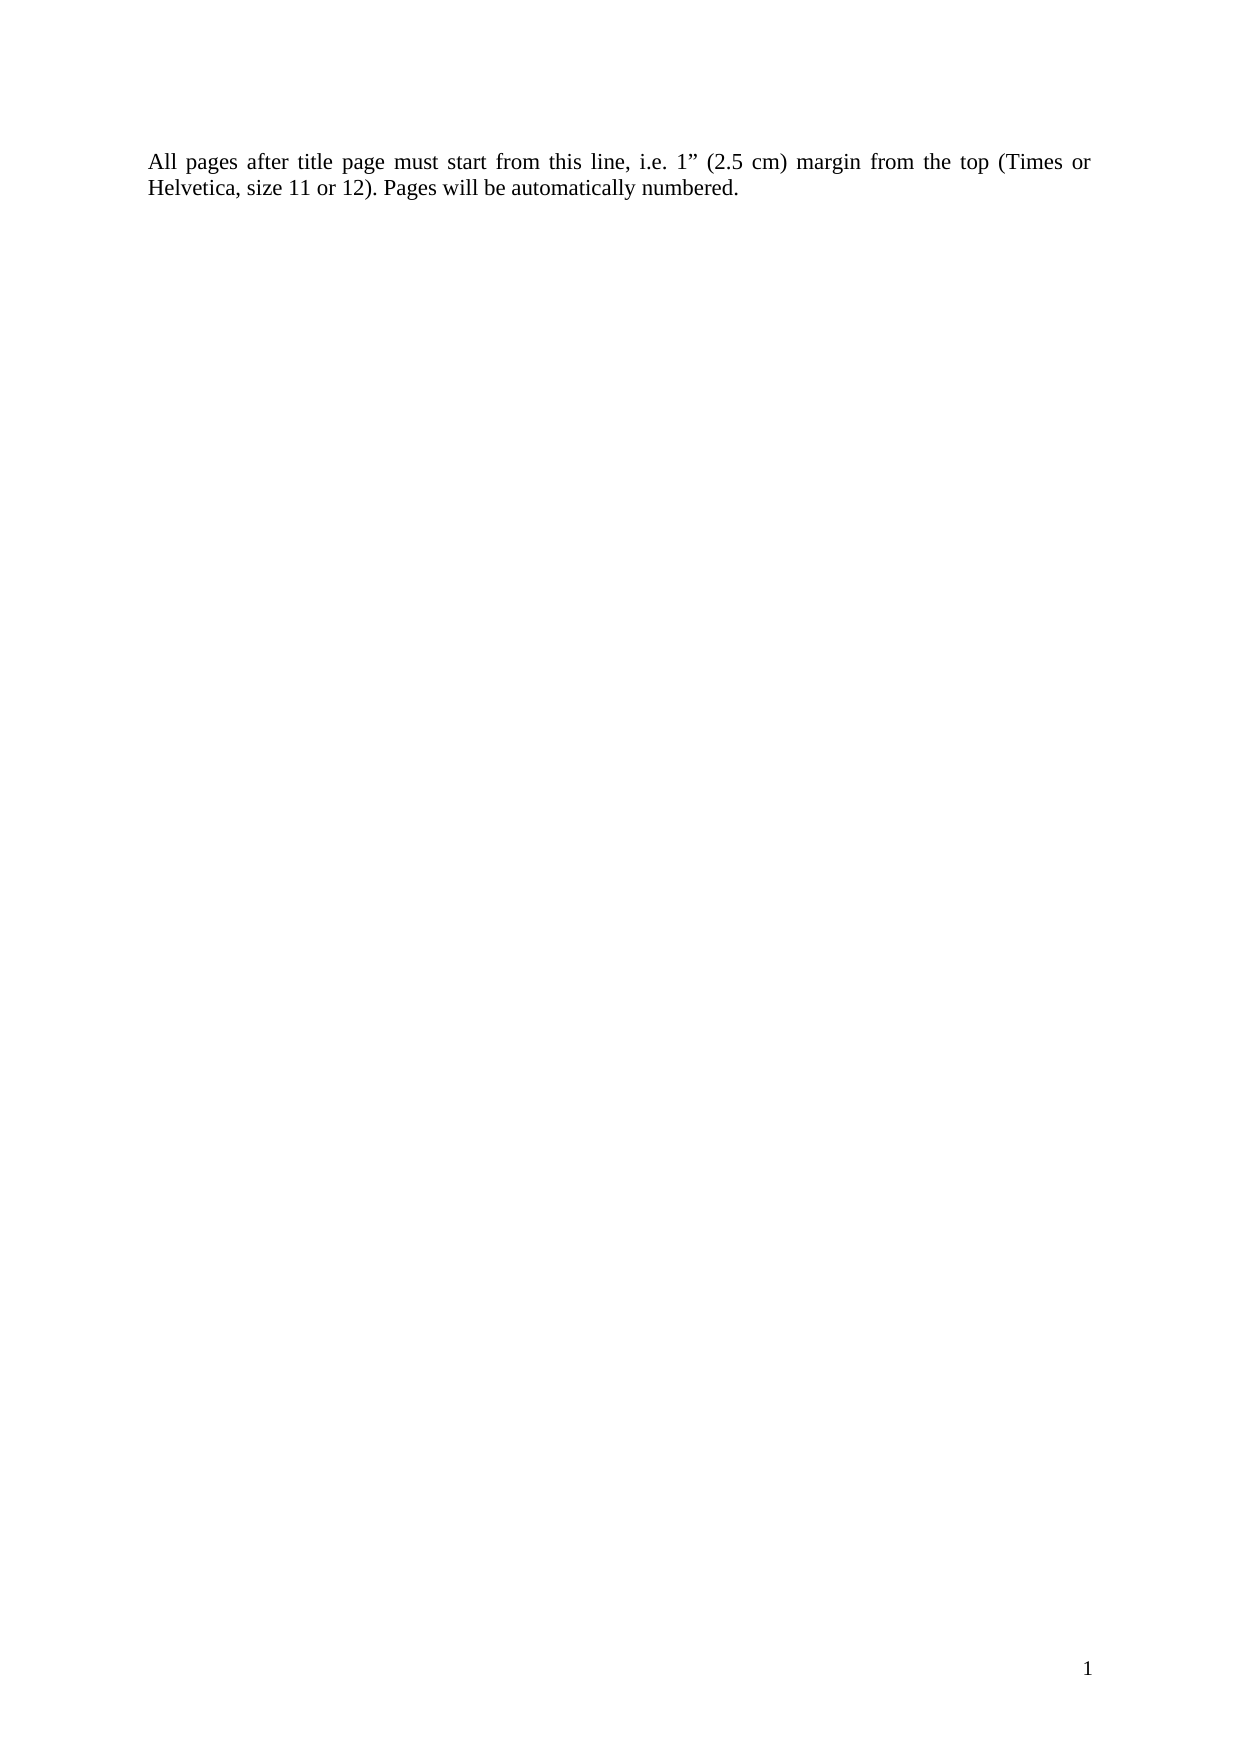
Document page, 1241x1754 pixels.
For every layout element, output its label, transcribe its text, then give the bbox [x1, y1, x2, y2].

text All pages after title page must start from this line, i.e. 1” (2.5 cm) margin from the top (Times or Helvetica, size 11 or 12). Pages will be automatically numbered. [148, 148, 1093, 200]
